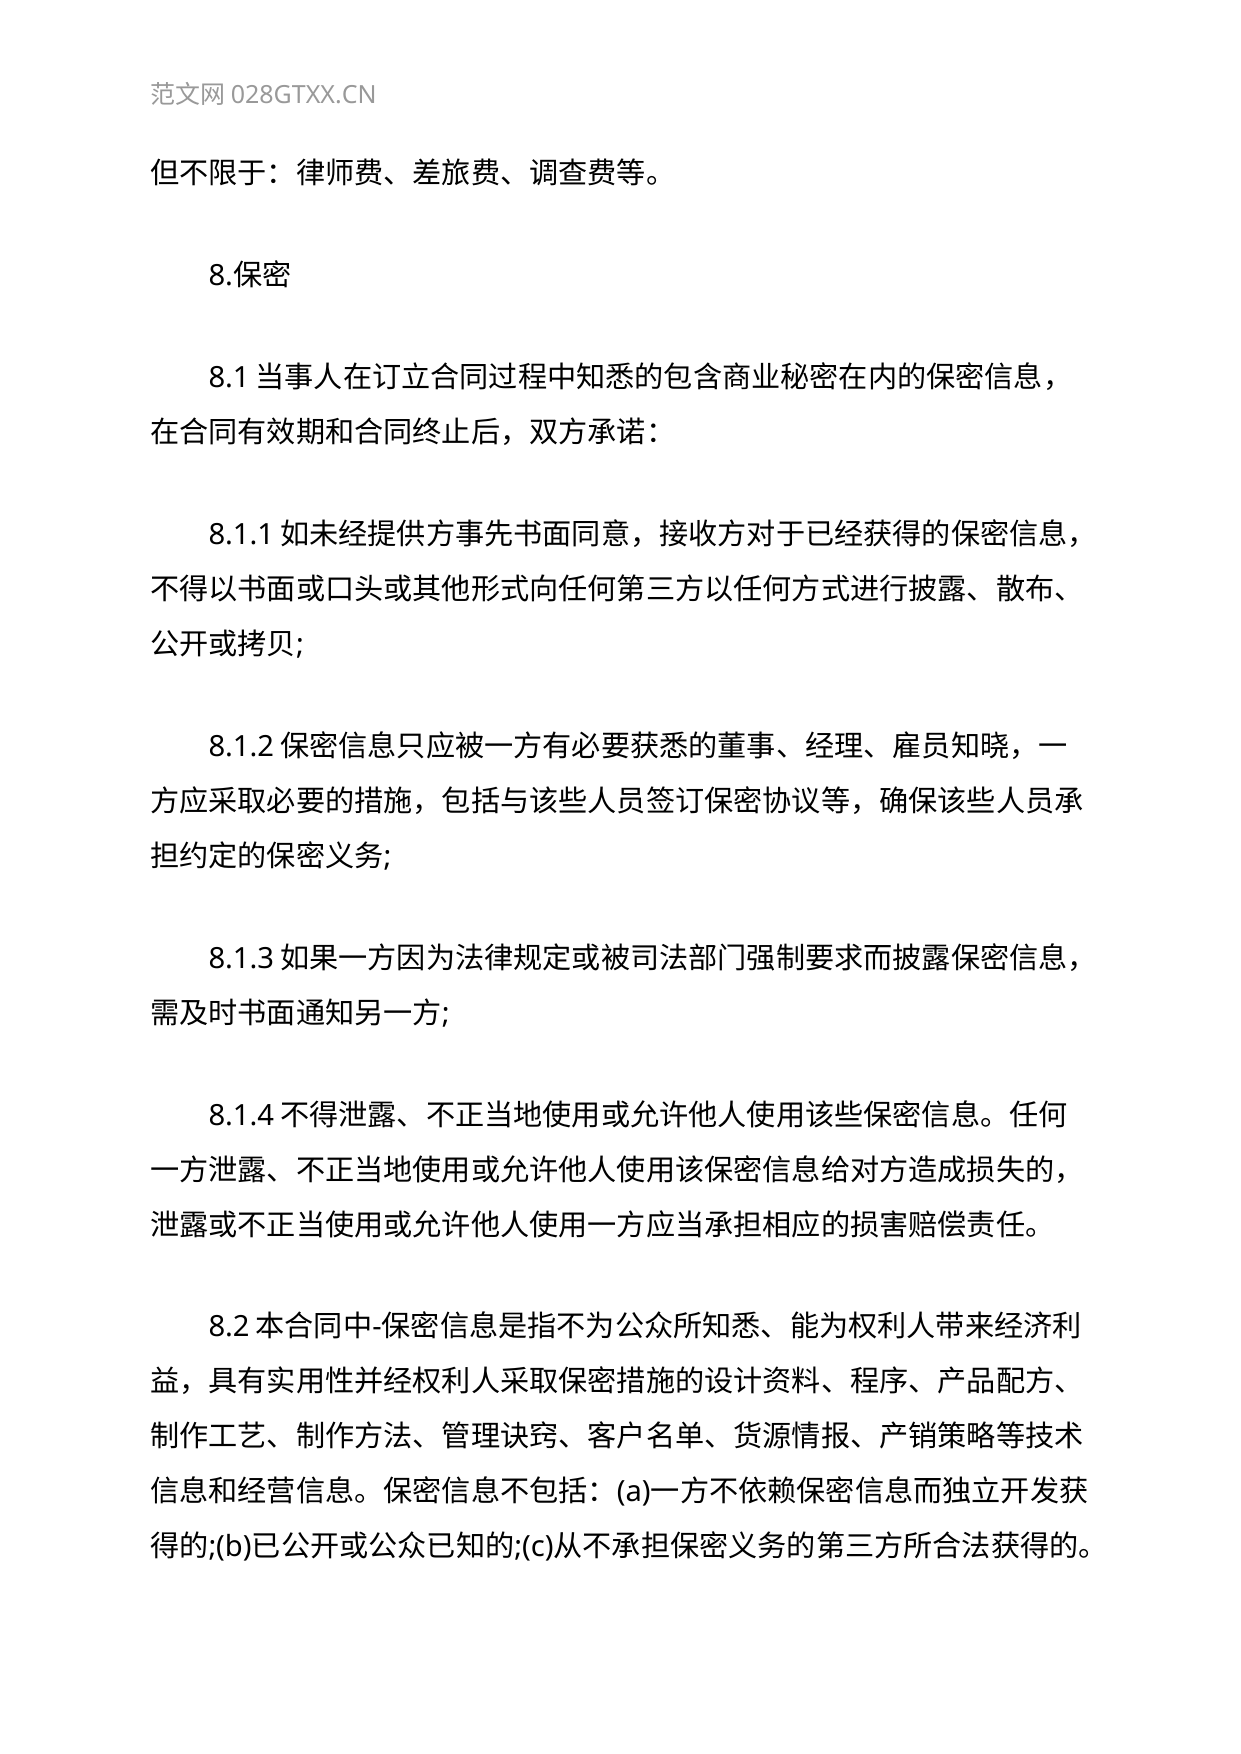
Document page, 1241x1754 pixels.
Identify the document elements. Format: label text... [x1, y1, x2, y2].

text 8.2本合同中-保密信息是指不为公众所知悉、能为权利人带来经济利益，具有实用性并经权利人采取保密措施的设计资料、程序、产品配方、制作工艺、制作方法、管理诀窍、客户名单、货源情报、产销策略等技术信息和经营信息。保密信息不包括：(a)一方不依赖保密信息而独立开发获得的;(b)已公开或公众已知的;(c)从不承担保密义务的第三方所合法获得的。 [150, 1303, 1090, 1565]
text 8.1当事人在订立合同过程中知悉的包含商业秘密在内的保密信息，在合同有效期和合同终止后，双方承诺： [150, 354, 1090, 451]
text 8.1.2保密信息只应被一方有必要获悉的董事、经理、雇员知晓，一方应采取必要的措施，包括与该些人员签订保密协议等，确保该些人员承担约定的保密义务; [150, 722, 1090, 875]
text 8.1.1如未经提供方事先书面同意，接收方对于已经获得的保密信息，不得以书面或口头或其他形式向任何第三方以任何方式进行披露、散布、公开或拷贝; [150, 511, 1090, 663]
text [150, 150, 1090, 192]
text 8.1.3如果一方因为法律规定或被司法部门强制要求而披露保密信息，需及时书面通知另一方; [150, 934, 1090, 1032]
text 8.保密 [150, 252, 1090, 294]
text 8.1.4不得泄露、不正当地使用或允许他人使用该些保密信息。任何一方泄露、不正当地使用或允许他人使用该保密信息给对方造成损失的，泄露或不正当使用或允许他人使用一方应当承担相应的损害赔偿责任。 [150, 1091, 1090, 1243]
